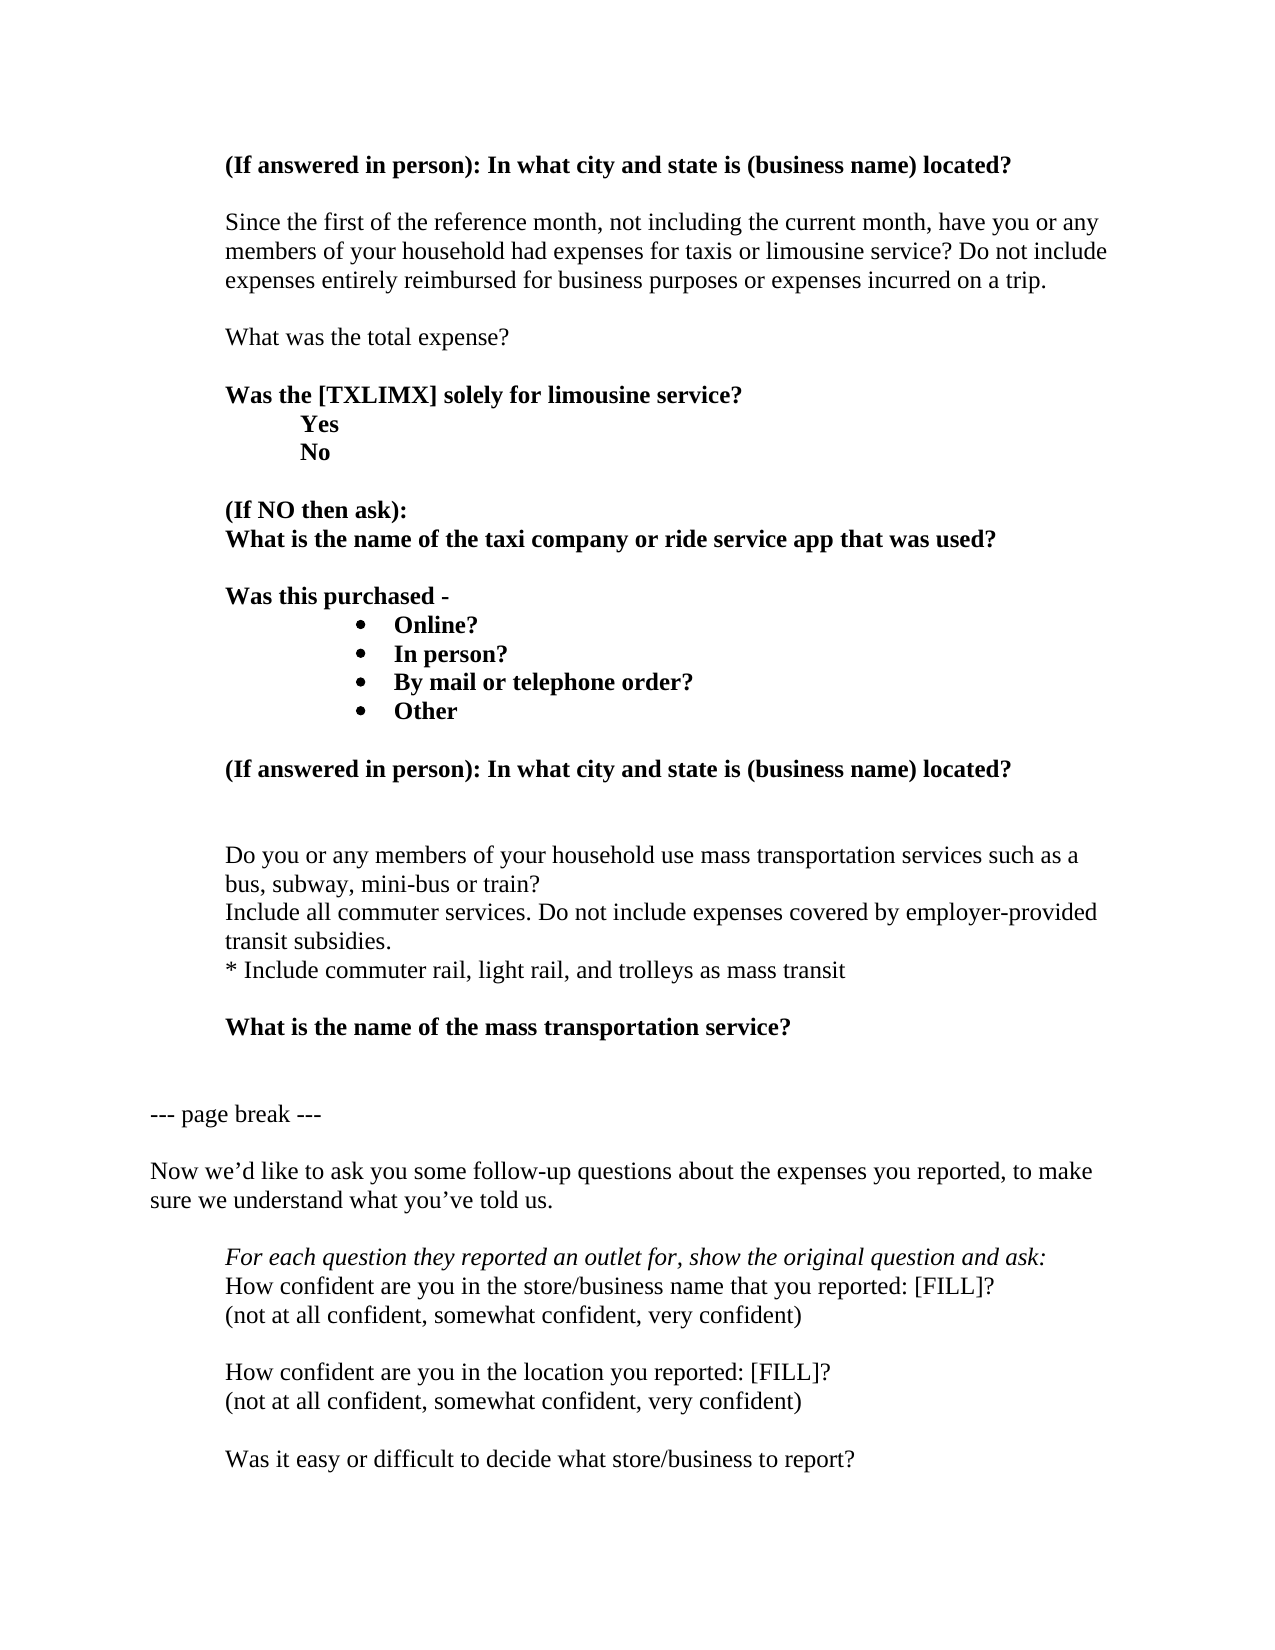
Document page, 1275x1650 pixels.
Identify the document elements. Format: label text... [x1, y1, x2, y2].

text Include all commuter services. Do not include expenses covered by employer-provided transit subsidies. [225, 897, 1125, 955]
text Since the first of the reference month, not including the current month, have you or any members of your household had expenses for taxis or limousine service? Do not include expenses entirely reimbursed for business purposes or expenses incurred on a trip. [225, 207, 1125, 294]
text Now we’d like to ask you some follow-up questions about the expenses you reported, to make sure we understand what you’ve told us. [150, 1156, 1125, 1214]
text Was the [TXLIMX] solely for limousine service? [150, 380, 1125, 409]
text Do you or any members of your household use mass transportation services such as a bus, subway, mini-bus or train? [225, 840, 1125, 897]
text Was this purchased - [150, 581, 1125, 610]
list Other [356, 696, 1125, 725]
text Was it easy or difficult to decide what store/business to report? [225, 1444, 1125, 1472]
text Yes [225, 409, 1125, 437]
text (not at all confident, somewhat confident, very confident) [225, 1300, 1125, 1329]
text (If NO then ask): [150, 495, 1125, 524]
text What is the name of the taxi company or ride service app that was used? [150, 524, 1125, 552]
list By mail or telephone order? [356, 667, 1125, 696]
text For each question they reported an outlet for, show the original question and ask: [150, 1242, 1125, 1271]
text --- page break --- [150, 1099, 1125, 1127]
text (If answered in person): In what city and state is (business name) located? [150, 150, 1125, 179]
text What is the name of the mass transportation service? [225, 1012, 1125, 1041]
list Online? [356, 610, 1125, 639]
list In person? [356, 639, 1125, 667]
text What was the total expense? [225, 322, 1125, 351]
text * Include commuter rail, light rail, and trolleys as mass transit [225, 955, 1125, 984]
text How confident are you in the store/business name that you reported: [FILL]? [225, 1271, 1125, 1300]
text (not at all confident, somewhat confident, very confident) [225, 1386, 1125, 1415]
text How confident are you in the location you reported: [FILL]? [225, 1357, 1125, 1386]
text No [225, 437, 1125, 466]
text (If answered in person): In what city and state is (business name) located? [150, 754, 1125, 782]
